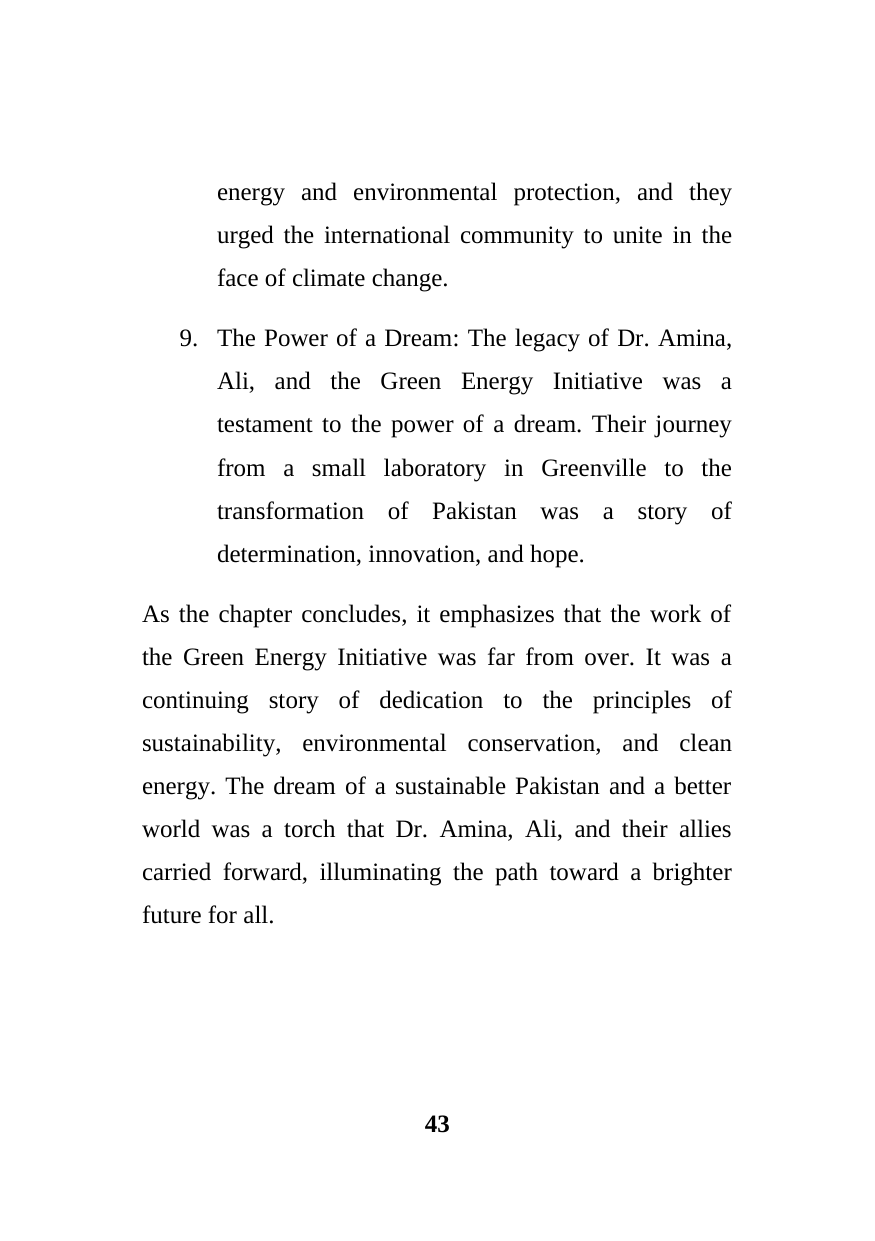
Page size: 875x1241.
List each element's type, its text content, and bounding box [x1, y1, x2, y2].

text As the chapter concludes, it emphasizes that the work of the Green Energy Initiative was far from over. It was a continuing story of dedication to the principles of sustainability, environmental conservation, and clean energy. The dream of a sustainable Pakistan and a better world was a torch that Dr. Amina, Ali, and their allies carried forward, illuminating the path toward a brighter future for all. [142, 599, 732, 929]
list The Power of a Dream: The legacy of Dr. Amina, Ali, and the Green Energy Initiative was a testament to the power of a dream. Their journey from a small laboratory in Greenville to the transformation of Pakistan was a story of determination, innovation, and hope. [179, 323, 732, 568]
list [179, 177, 732, 292]
